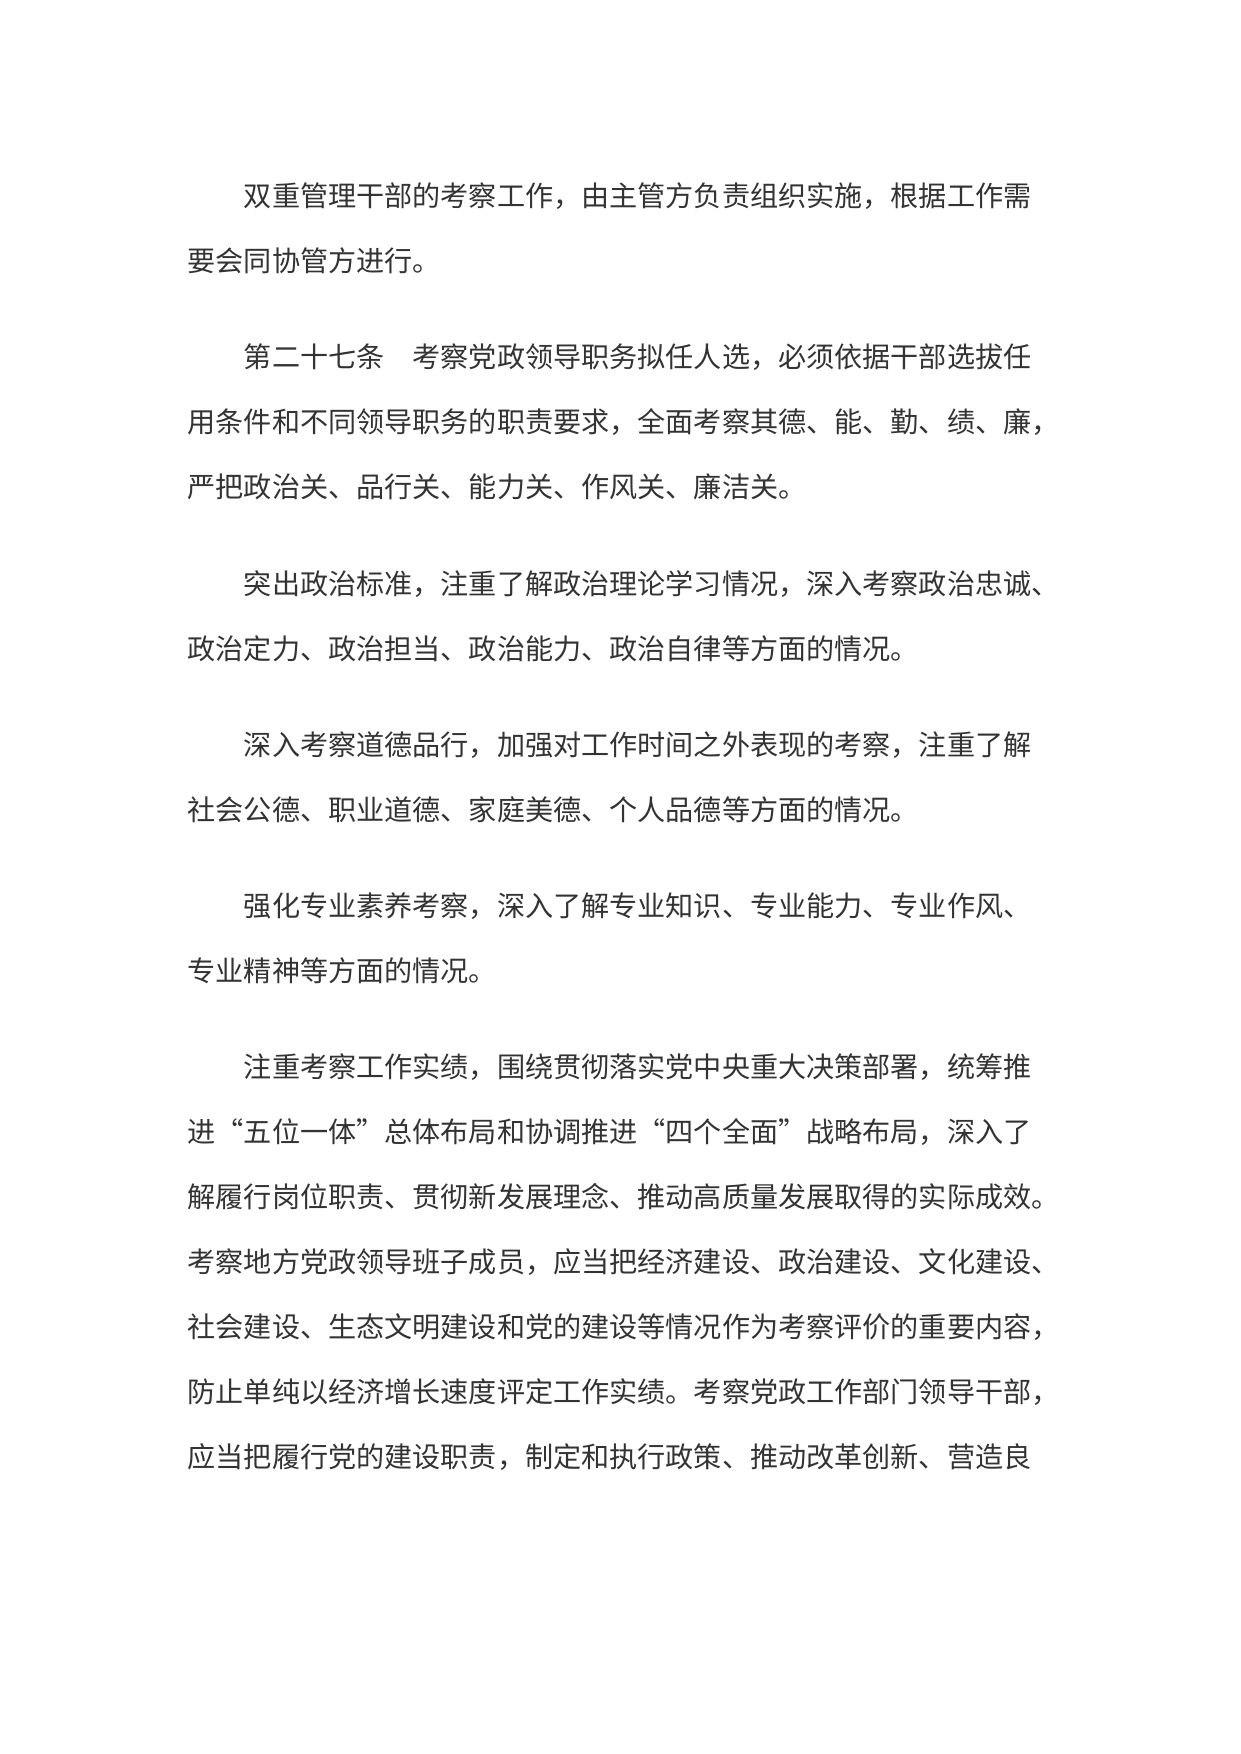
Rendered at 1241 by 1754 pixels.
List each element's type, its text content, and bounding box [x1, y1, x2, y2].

text 强化专业素养考察，深入了解专业知识、专业能力、专业作风、专业精神等方面的情况。 [187, 872, 1053, 1002]
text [187, 1033, 1053, 1488]
text 双重管理干部的考察工作，由主管方负责组织实施，根据工作需要会同协管方进行。 [187, 162, 1053, 292]
text 突出政治标准，注重了解政治理论学习情况，深入考察政治忠诚、政治定力、政治担当、政治能力、政治自律等方面的情况。 [187, 549, 1053, 679]
text 第二十七条 考察党政领导职务拟任人选，必须依据干部选拔任用条件和不同领导职务的职责要求，全面考察其德、能、勤、绩、廉，严把政治关、品行关、能力关、作风关、廉洁关。 [187, 323, 1053, 518]
text 深入考察道德品行，加强对工作时间之外表现的考察，注重了解社会公德、职业道德、家庭美德、个人品德等方面的情况。 [187, 711, 1053, 841]
